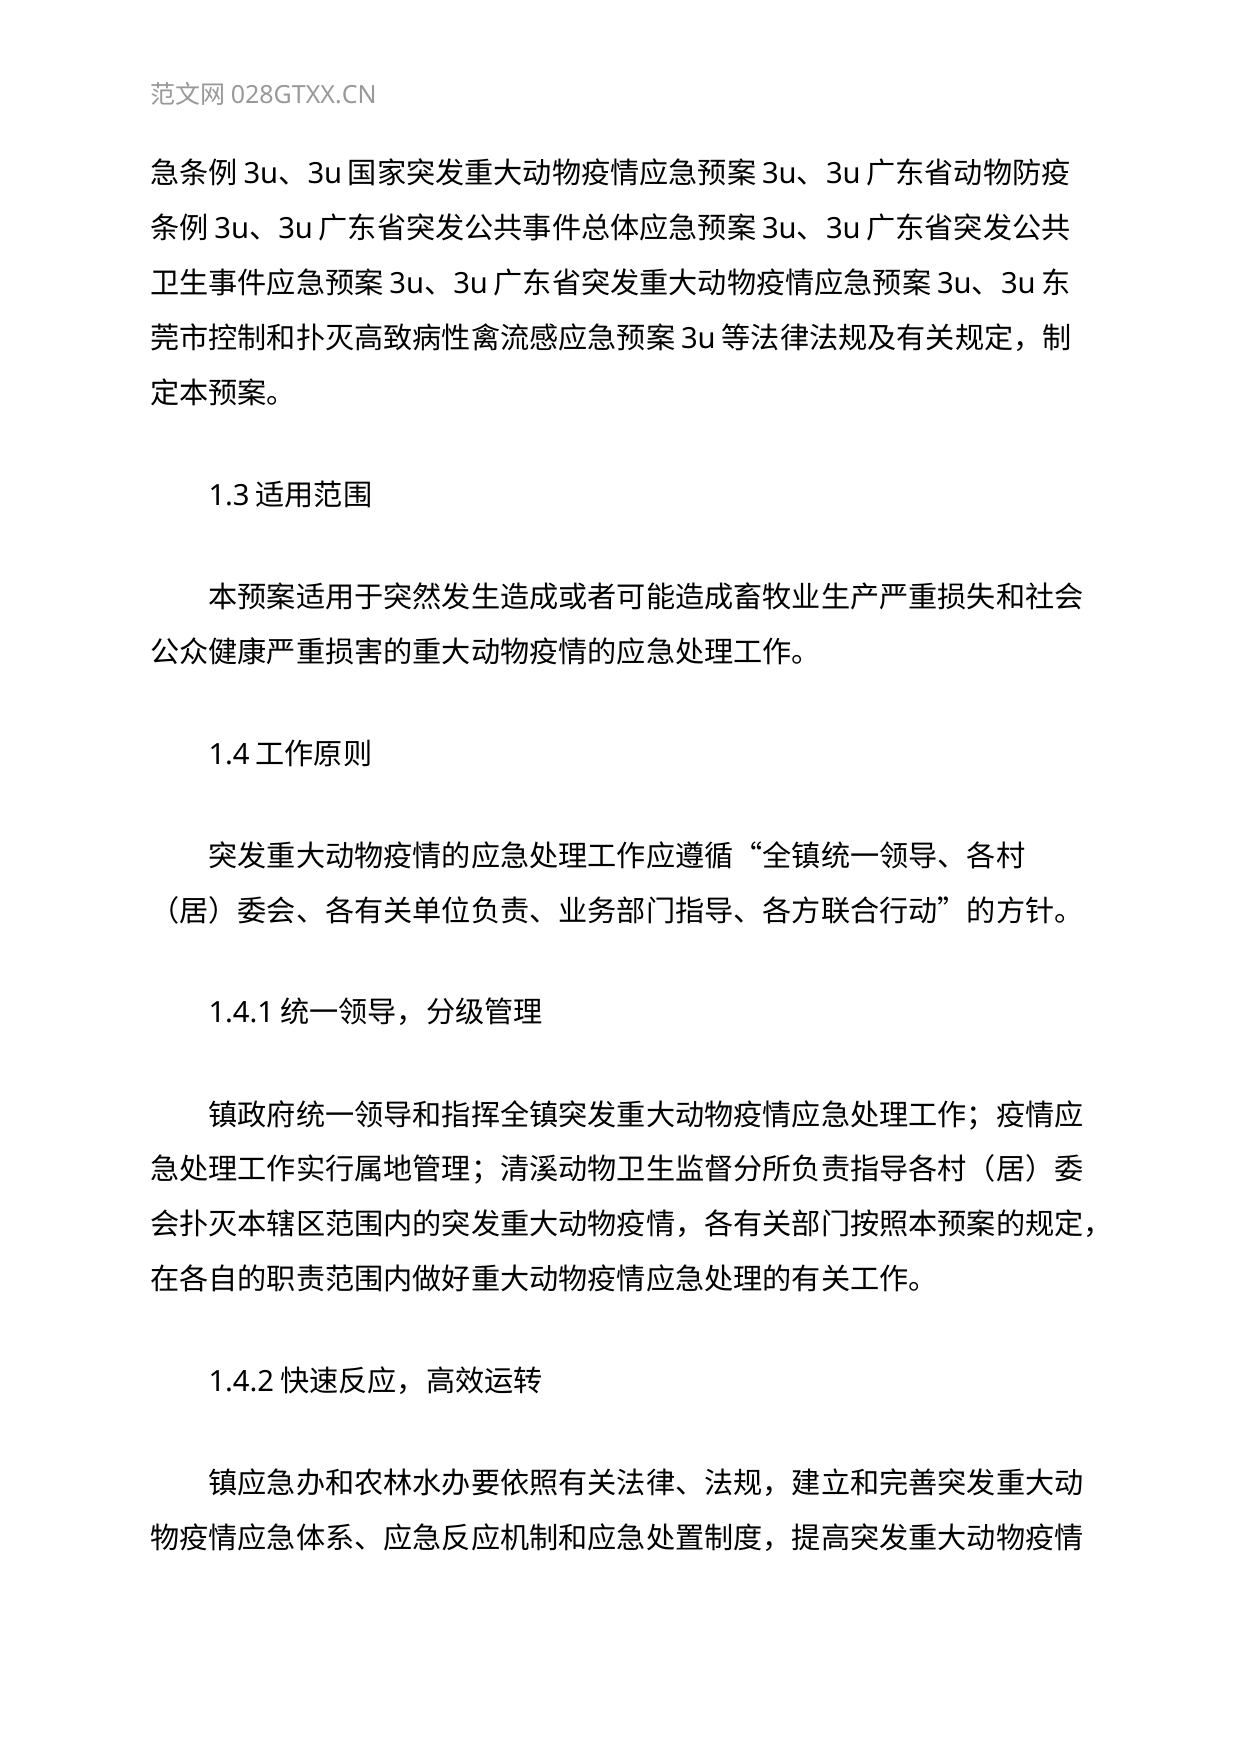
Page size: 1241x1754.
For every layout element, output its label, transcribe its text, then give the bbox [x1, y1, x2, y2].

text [150, 1459, 1090, 1557]
text 1.4工作原则 [150, 730, 1090, 773]
text 突发重大动物疫情的应急处理工作应遵循“全镇统一领导、各村（居）委会、各有关单位负责、业务部门指导、各方联合行动”的方针。 [150, 832, 1090, 929]
text 1.3适用范围 [150, 472, 1090, 514]
text 镇政府统一领导和指挥全镇突发重大动物疫情应急处理工作；疫情应急处理工作实行属地管理；清溪动物卫生监督分所负责指导各村（居）委会扑灭本辖区范围内的突发重大动物疫情，各有关部门按照本预案的规定，在各自的职责范围内做好重大动物疫情应急处理的有关工作。 [150, 1091, 1090, 1298]
text 本预案适用于突然发生造成或者可能造成畜牧业生产严重损失和社会公众健康严重损害的重大动物疫情的应急处理工作。 [150, 574, 1090, 671]
text 1.4.2快速反应，高效运转 [150, 1357, 1090, 1400]
text 1.4.1统一领导，分级管理 [150, 989, 1090, 1031]
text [150, 150, 1090, 412]
